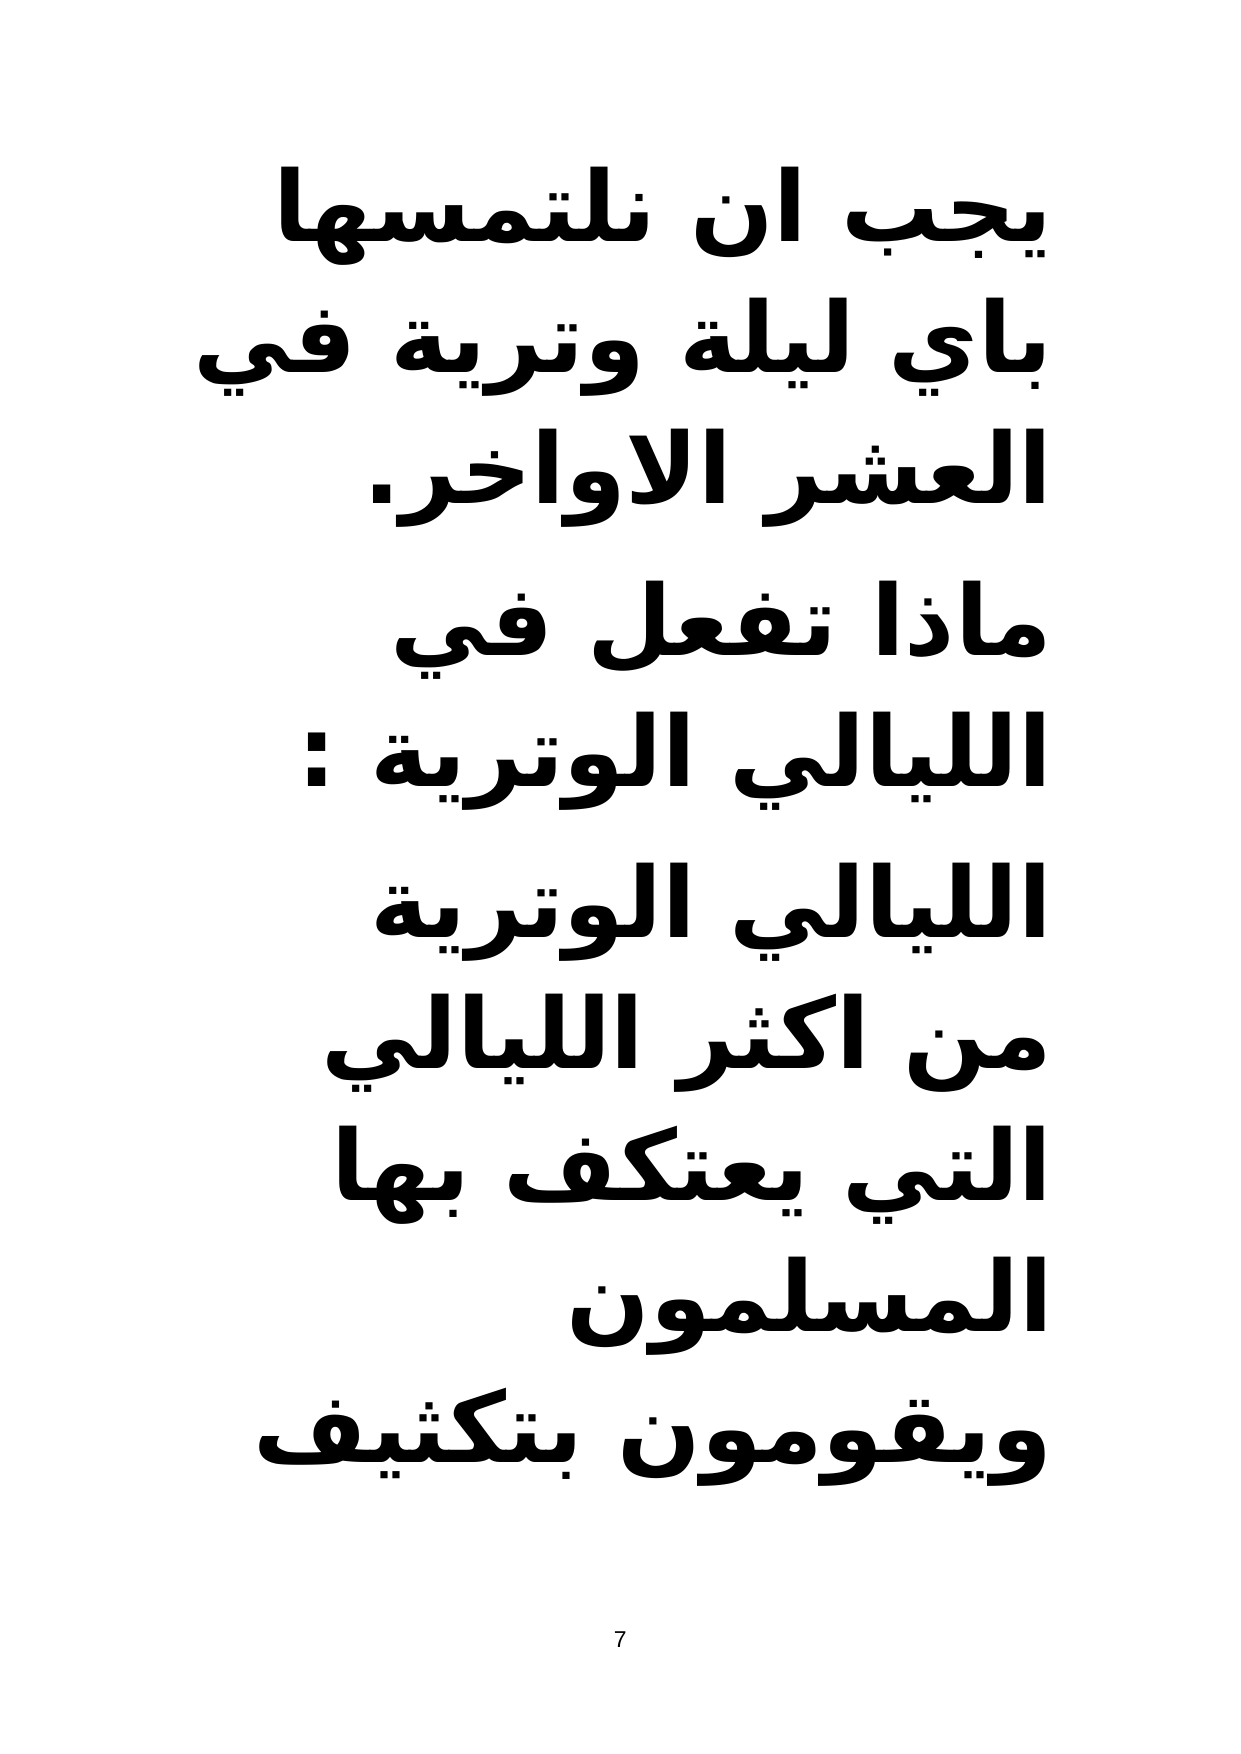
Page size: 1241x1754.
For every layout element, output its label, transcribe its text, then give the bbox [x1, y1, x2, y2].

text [187, 150, 1053, 526]
text ماذا تفعل في الليالي الوترية : [187, 564, 1053, 809]
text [187, 847, 1053, 1485]
